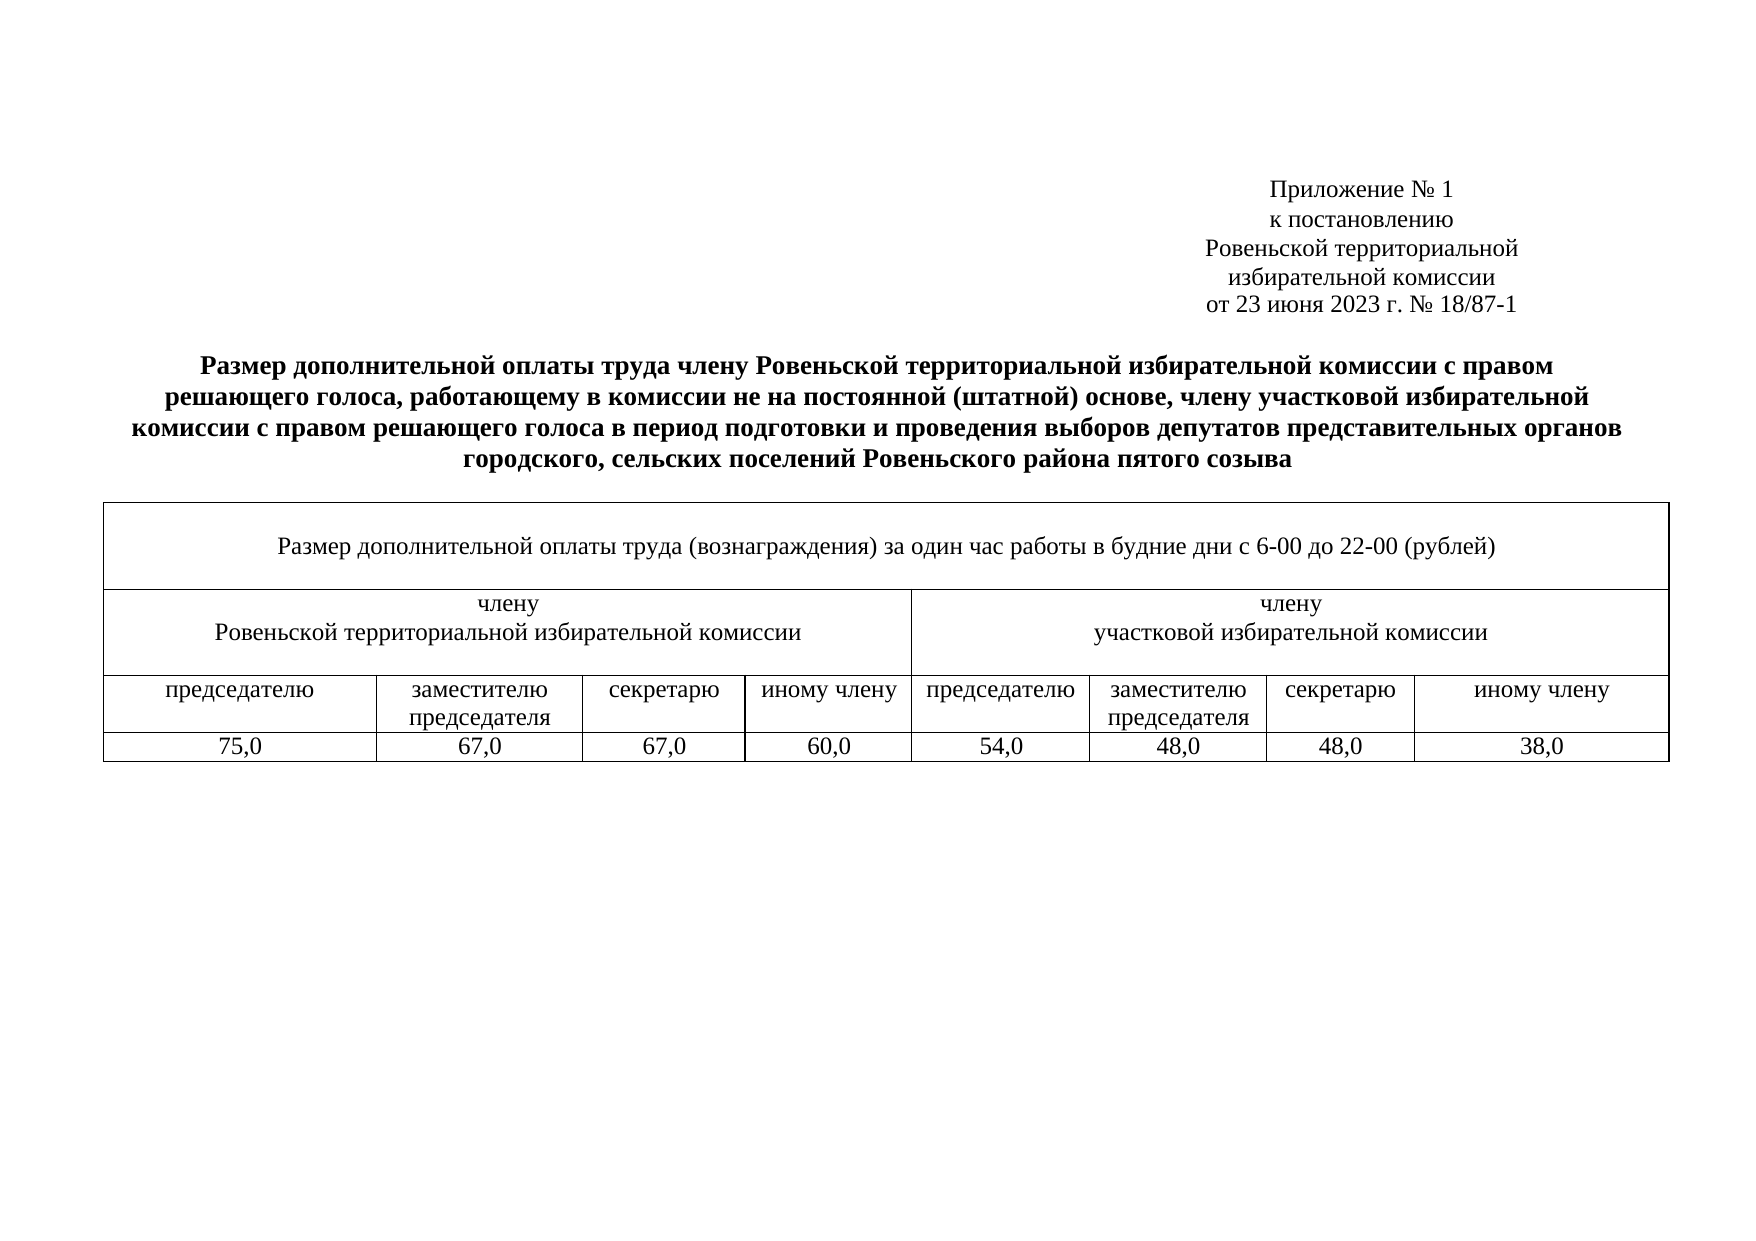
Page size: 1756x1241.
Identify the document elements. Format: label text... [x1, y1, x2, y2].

table_cell к постановлению Ровеньской территориальной избирательной комиссии [1171, 205, 1552, 291]
table_cell 60,0 [746, 733, 911, 761]
table_cell члену участковой избирательной комиссии [912, 590, 1668, 674]
table_cell от 23 июня 2023 г. № 18/87-1 [1171, 291, 1552, 319]
table_cell секретарю [1267, 676, 1414, 732]
table_header Приложение № 1 [1171, 177, 1552, 205]
table_cell 67,0 [377, 733, 582, 761]
table_cell иному члену [1415, 676, 1668, 732]
table_cell 67,0 [583, 733, 744, 761]
table_cell 38,0 [1415, 733, 1668, 761]
table_cell 54,0 [912, 733, 1089, 761]
table_cell иному члену [746, 676, 911, 732]
table_cell заместителю председателя [377, 676, 582, 732]
table_cell председателю [912, 676, 1089, 732]
text Размер дополнительной оплаты труда члену Ровеньской территориальной избирательной комиссии с правом решающего голоса, работающему в комиссии не на постоянной (штатной) основе, члену участковой избирательной комиссии с правом решающего голоса в период подготовки и проведения выборов депутатов представительных органов городского, сельских поселений Ровеньского района пятого созыва [131, 349, 1624, 473]
table_header Размер дополнительной оплаты труда (вознаграждения) за один час работы в будние дни с 6-00 до 22-00 (рублей) [104, 503, 1668, 588]
table_cell заместителю председателя [1090, 676, 1266, 732]
table_cell 48,0 [1267, 733, 1414, 761]
table_cell секретарю [583, 676, 744, 732]
table_cell члену Ровеньской территориальной избирательной комиссии [104, 590, 911, 674]
table_cell 48,0 [1090, 733, 1266, 761]
table_cell 75,0 [104, 733, 376, 761]
table_cell председателю [104, 676, 376, 732]
